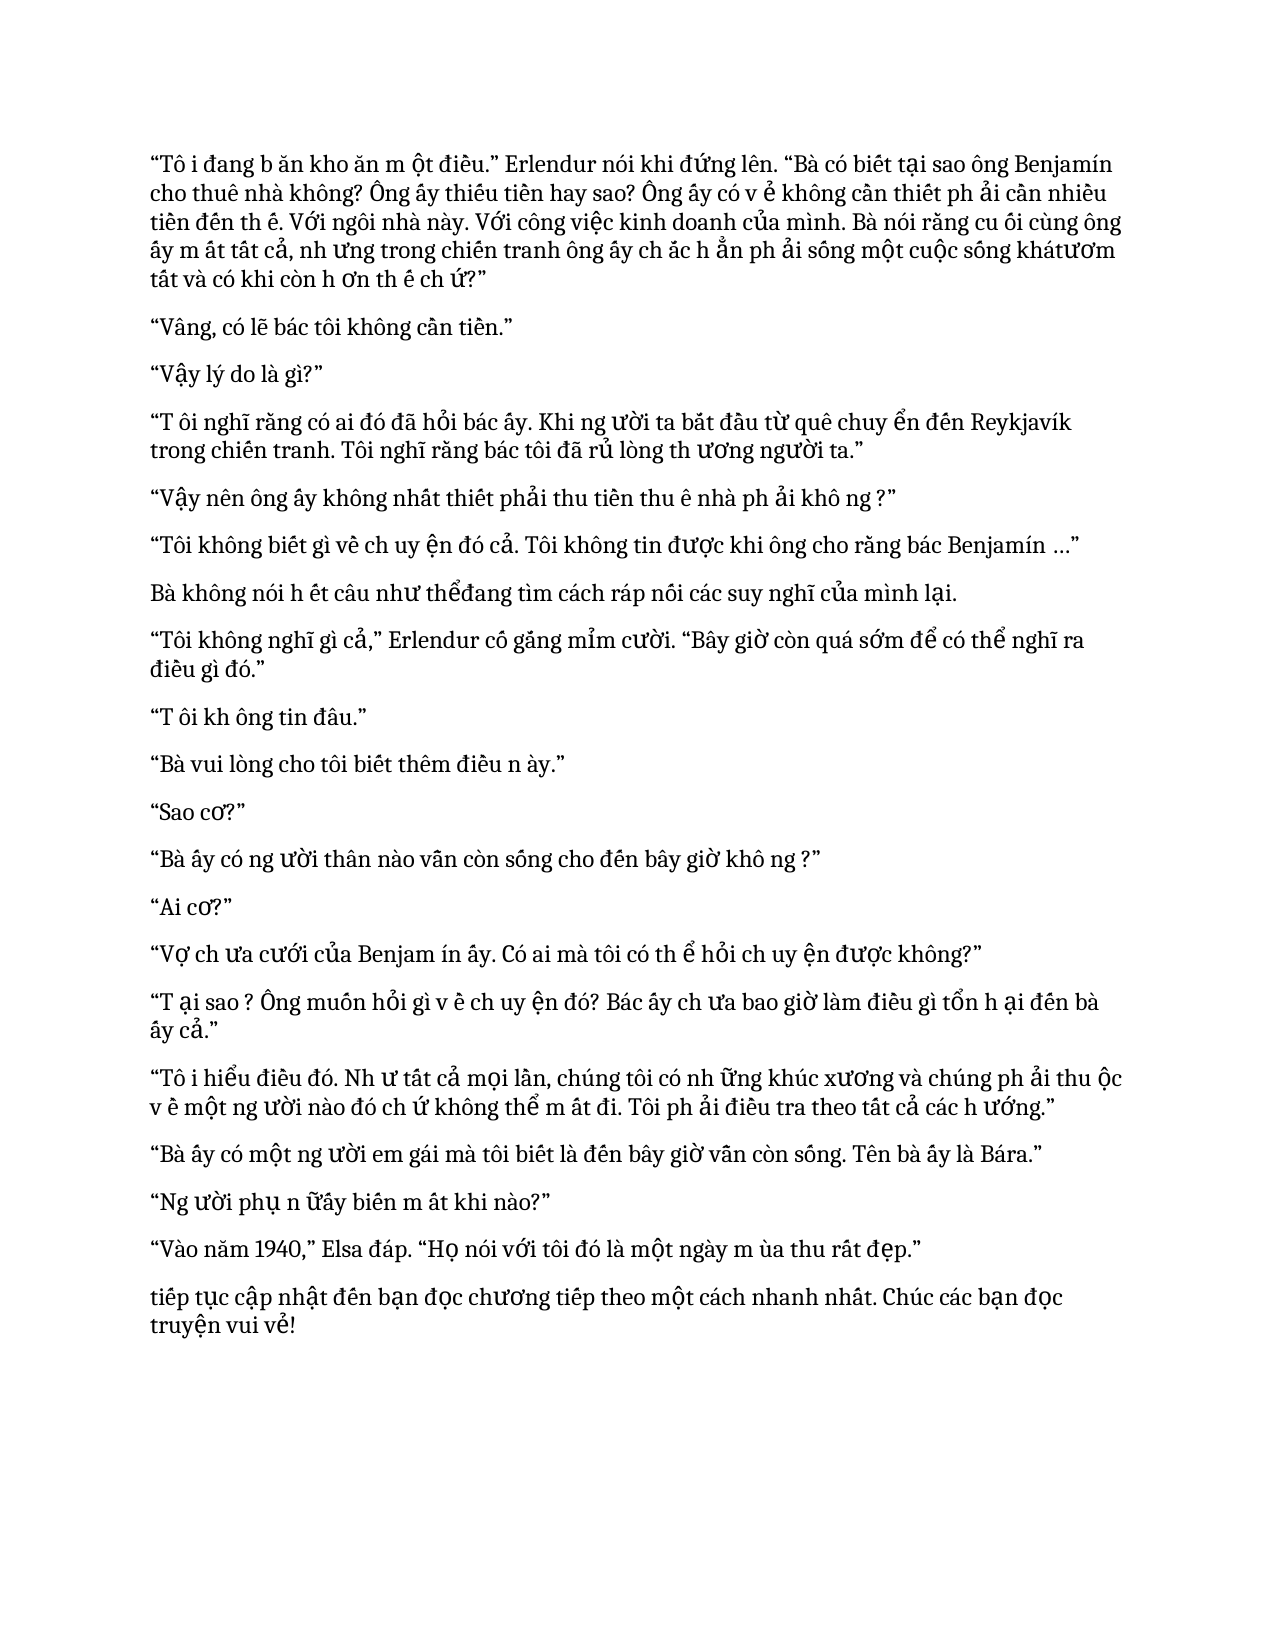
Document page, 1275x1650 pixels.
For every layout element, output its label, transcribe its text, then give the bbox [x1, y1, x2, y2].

text “Tôi không biết gì về ch uy ện đó cả. Tôi không tin được khi ông cho rằng bác Benjamín …” [150, 531, 1125, 560]
text “T ại sao ? Ông muốn hỏi gì v ề ch uy ện đó? Bác ấy ch ưa bao giờ làm điều gì tổn h ại đến bà ấy cả.” [150, 987, 1125, 1045]
text Bà không nói h ết câu như thểđang tìm cách ráp nối các suy nghĩ của mình lại. [150, 579, 1125, 607]
text “Bà ấy có ng ười thân nào vẫn còn sống cho đến bây giờ khô ng ?” [150, 845, 1125, 874]
text “Tô i hiểu điều đó. Nh ư tất cả mọi lần, chúng tôi có nh ững khúc xương và chúng ph ải thu ộc v ề một ng ười nào đó ch ứ không thể m ất đi. Tôi ph ải điều tra theo tất cả các h ướng.” [150, 1064, 1125, 1121]
text “Bà ấy có một ng ười em gái mà tôi biết là đến bây giờ vẫn còn sống. Tên bà ấy là Bára.” [150, 1140, 1125, 1169]
text “T ôi nghĩ rằng có ai đó đã hỏi bác ấy. Khi ng ười ta bắt đầu từ quê chuy ển đến Reykjavík trong chiến tranh. Tôi nghĩ rằng bác tôi đã rủ lòng th ương người ta.” [150, 407, 1125, 465]
text “Sao cơ?” [150, 797, 1125, 826]
text “Tôi không nghĩ gì cả,” Erlendur cố gắng mỉm cười. “Bây giờ còn quá sớm để có thể nghĩ ra điều gì đó.” [150, 626, 1125, 684]
text “Vâng, có lẽ bác tôi không cần tiền.” [150, 312, 1125, 341]
text “Vậy lý do là gì?” [150, 360, 1125, 389]
text “Tô i đang b ăn kho ăn m ột điều.” Erlendur nói khi đứng lên. “Bà có biết tại sao ông Benjamín cho thuê nhà không? Ông ấy thiếu tiền hay sao? Ông ấy có v ẻ không cần thiết ph ải cần nhiều tiền đến th ế. Với ngôi nhà này. Với công việc kinh doanh của mình. Bà nói rằng cu ối cùng ông ấy m ất tất cả, nh ưng trong chiến tranh ông ấy ch ắc h ẳn ph ải sống một cuộc sống khátươm tất và có khi còn h ơn th ế ch ứ?” [150, 150, 1125, 294]
text tiếp tục cập nhật đến bạn đọc chương tiếp theo một cách nhanh nhất. Chúc các bạn đọc truyện vui vẻ! [150, 1282, 1125, 1340]
text “Bà vui lòng cho tôi biết thêm điều n ày.” [150, 750, 1125, 779]
text “T ôi kh ông tin đâu.” [150, 702, 1125, 731]
text “Vợ ch ưa cưới của Benjam ín ấy. Có ai mà tôi có th ể hỏi ch uy ện được không?” [150, 940, 1125, 969]
text “Ng ười phụ n ữấy biến m ất khi nào?” [150, 1187, 1125, 1216]
text “Ai cơ?” [150, 892, 1125, 921]
text “Vào năm 1940,” Elsa đáp. “Họ nói với tôi đó là một ngày m ùa thu rất đẹp.” [150, 1235, 1125, 1264]
text “Vậy nên ông ấy không nhất thiết phải thu tiền thu ê nhà ph ải khô ng ?” [150, 484, 1125, 512]
